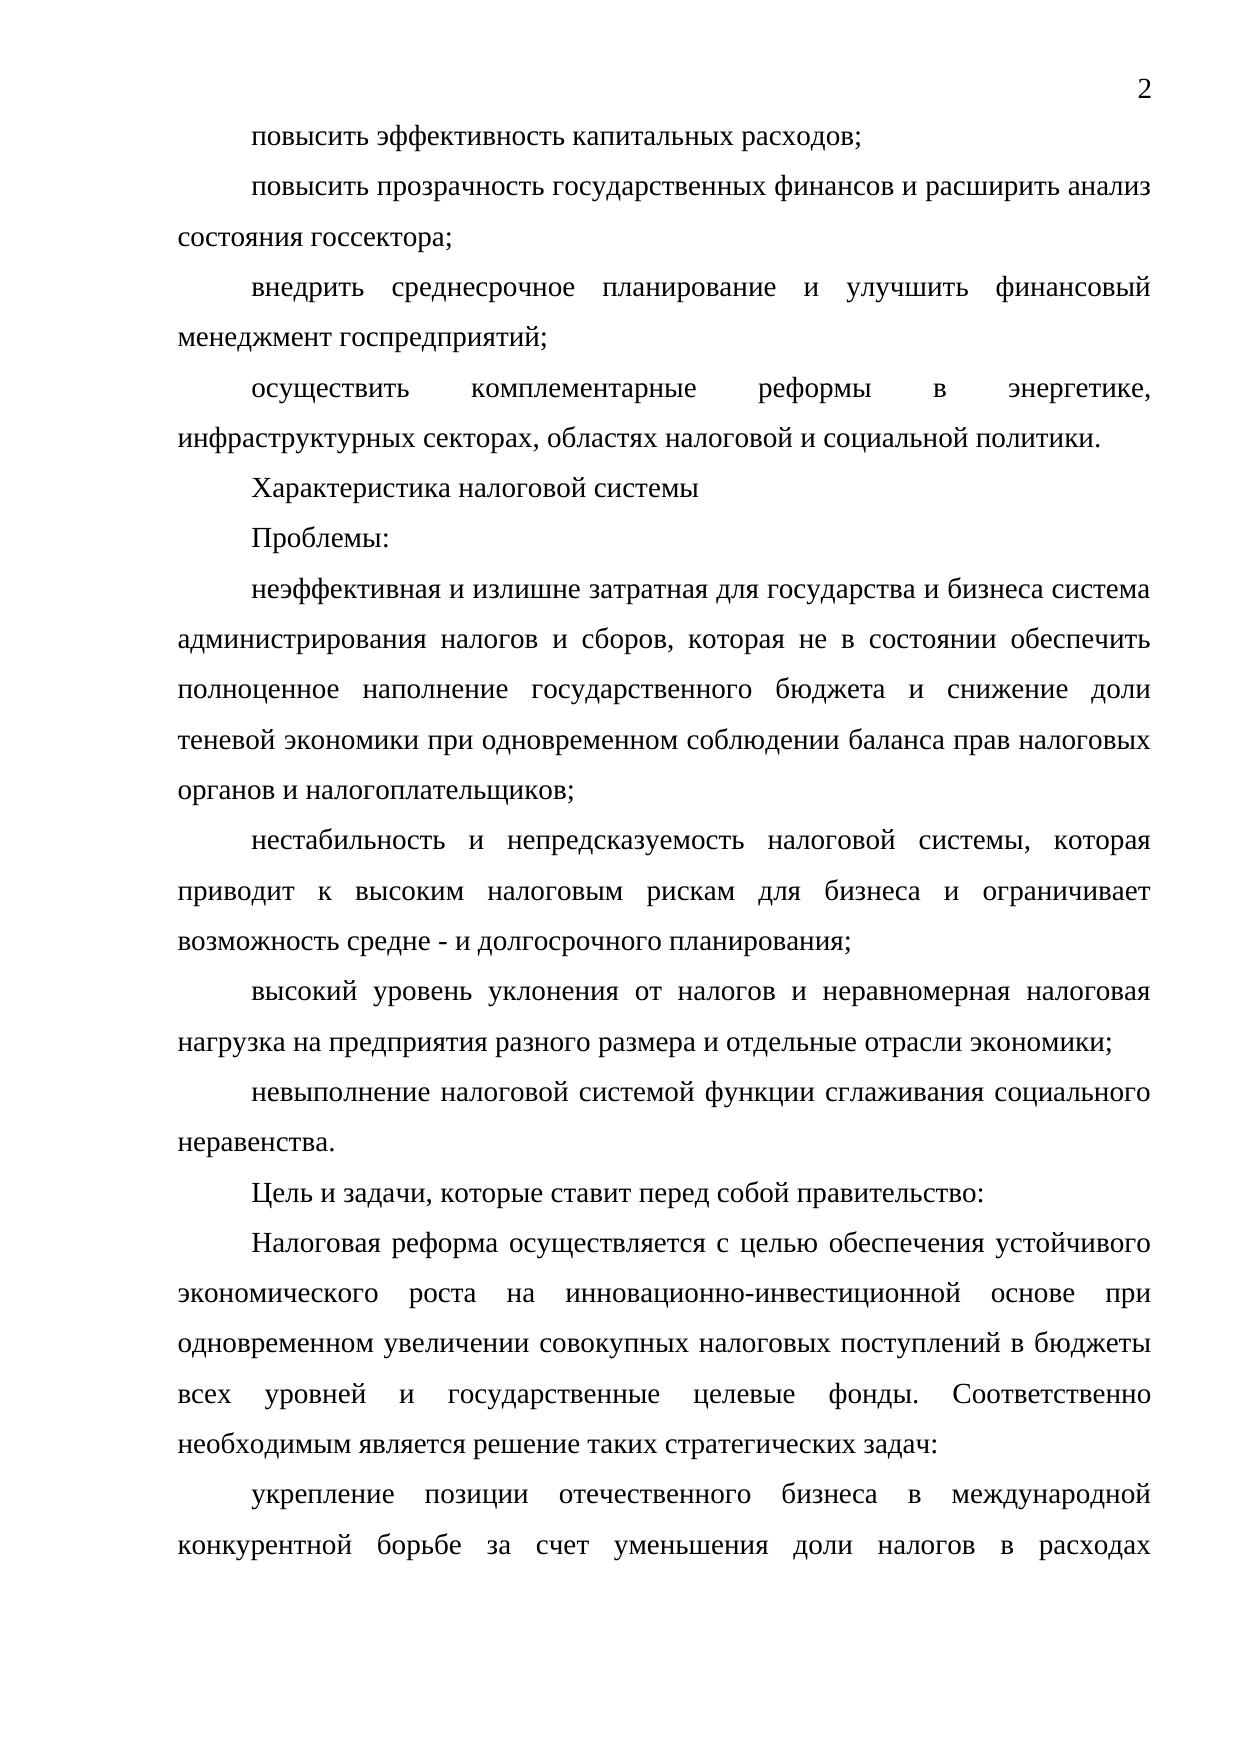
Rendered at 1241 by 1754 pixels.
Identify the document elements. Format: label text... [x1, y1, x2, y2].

text Проблемы: [177, 521, 1152, 554]
text Цель и задачи, которые ставит перед собой правительство: [177, 1175, 1152, 1208]
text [177, 1477, 1152, 1560]
text нестабильность и непредсказуемость налоговой системы, которая приводит к высоким налоговым рискам для бизнеса и ограничивает возможность средне - и долгосрочного планирования; [177, 822, 1152, 957]
text повысить эффективность капитальных расходов; [177, 118, 1152, 152]
text Налоговая реформа осуществляется с целью обеспечения устойчивого экономического роста на инновационно-инвестиционной основе при одновременном увеличении совокупных налоговых поступлений в бюджеты всех уровней и государственные целевые фонды. Соответственно необходимым является решение таких стратегических задач: [177, 1225, 1152, 1460]
text неэффективная и излишне затратная для государства и бизнеса система администрирования налогов и сборов, которая не в состоянии обеспечить полноценное наполнение государственного бюджета и снижение доли теневой экономики при одновременном соблюдении баланса прав налоговых органов и налогоплательщиков; [177, 571, 1152, 806]
text осуществить комплементарные реформы в энергетике, инфраструктурных секторах, областях налоговой и социальной политики. [177, 370, 1152, 453]
text невыполнение налоговой системой функции сглаживания социального неравенства. [177, 1074, 1152, 1158]
text Характеристика налоговой системы [177, 470, 1152, 504]
text повысить прозрачность государственных финансов и расширить анализ состояния госсектора; [177, 168, 1152, 252]
text высокий уровень уклонения от налогов и неравномерная налоговая нагрузка на предприятия разного размера и отдельные отрасли экономики; [177, 973, 1152, 1057]
text внедрить среднесрочное планирование и улучшить финансовый менеджмент госпредприятий; [177, 269, 1152, 353]
